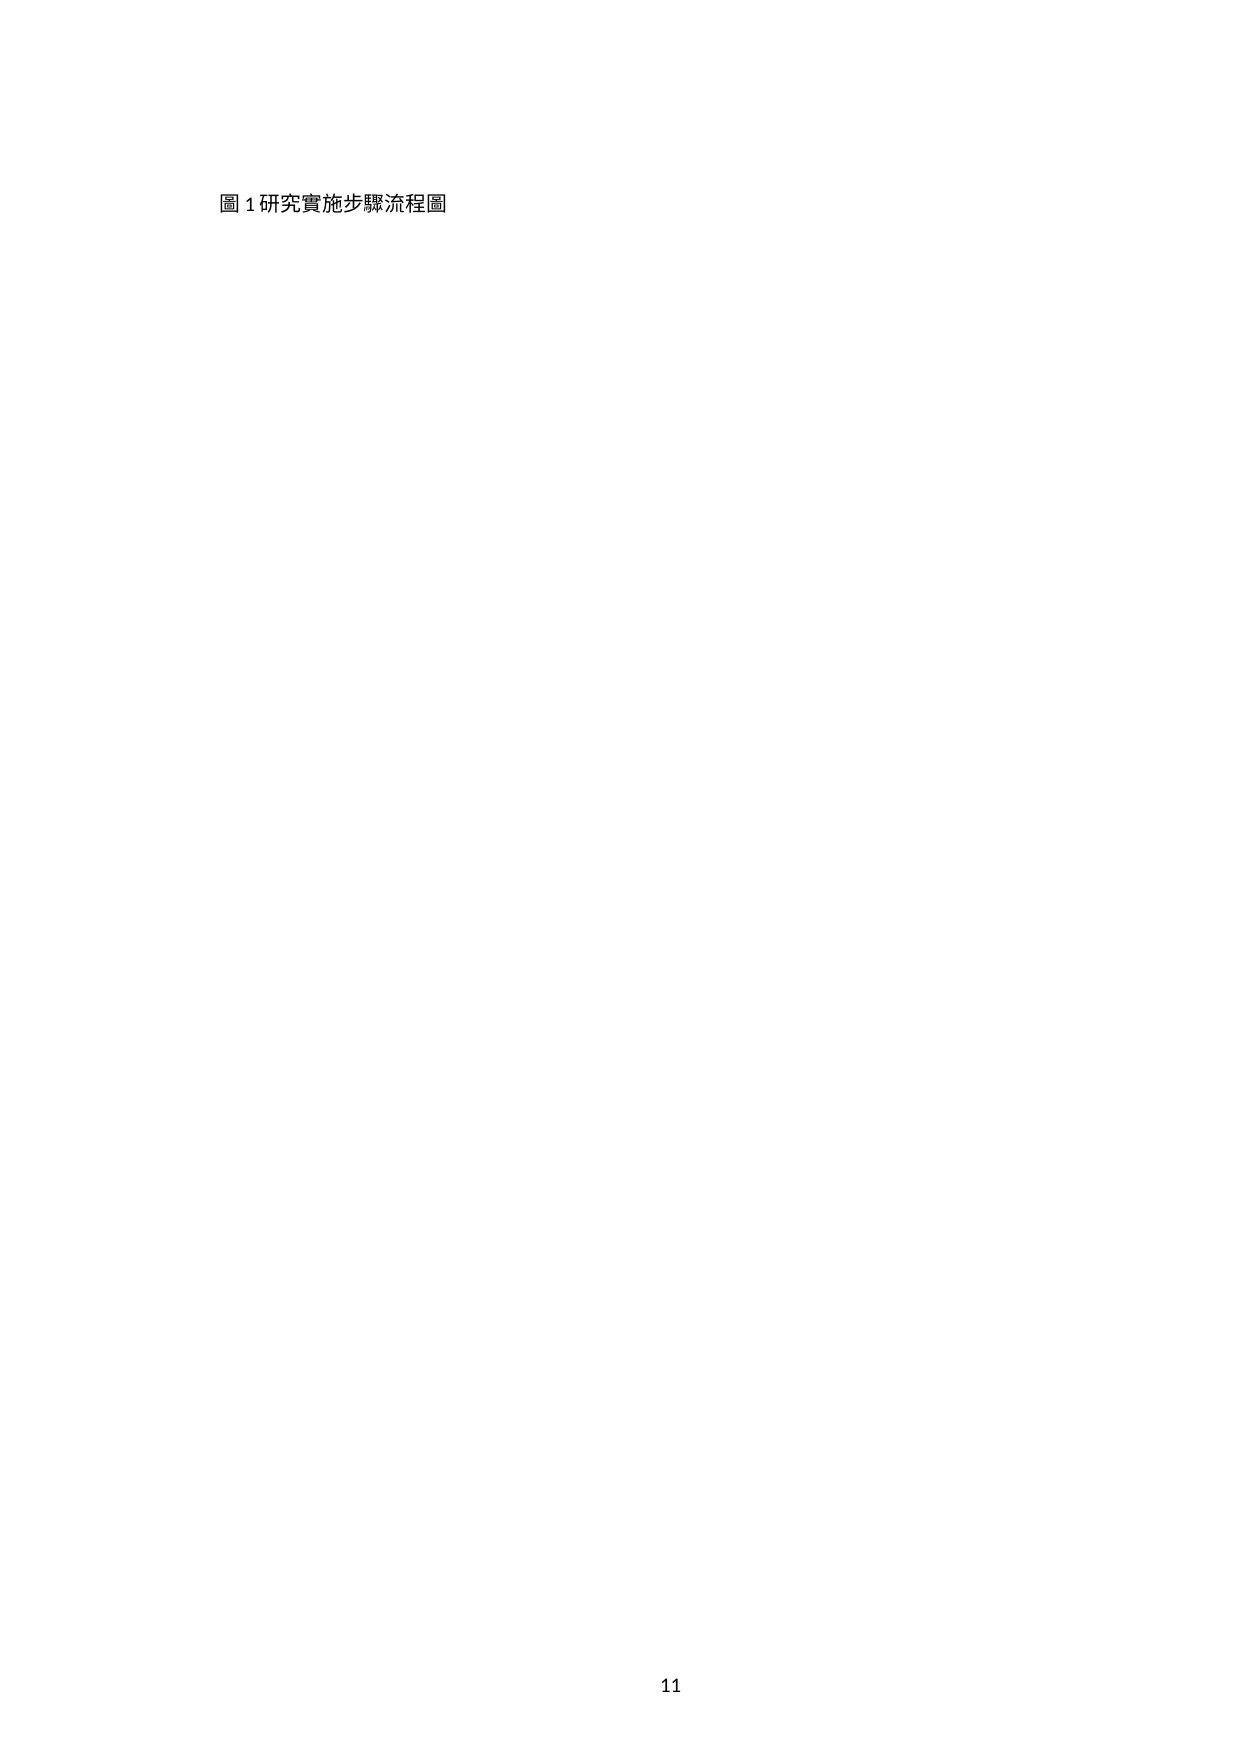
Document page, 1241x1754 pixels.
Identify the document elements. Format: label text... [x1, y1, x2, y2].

text 圖 1 研究實施步驟流程圖 [177, 183, 1122, 221]
